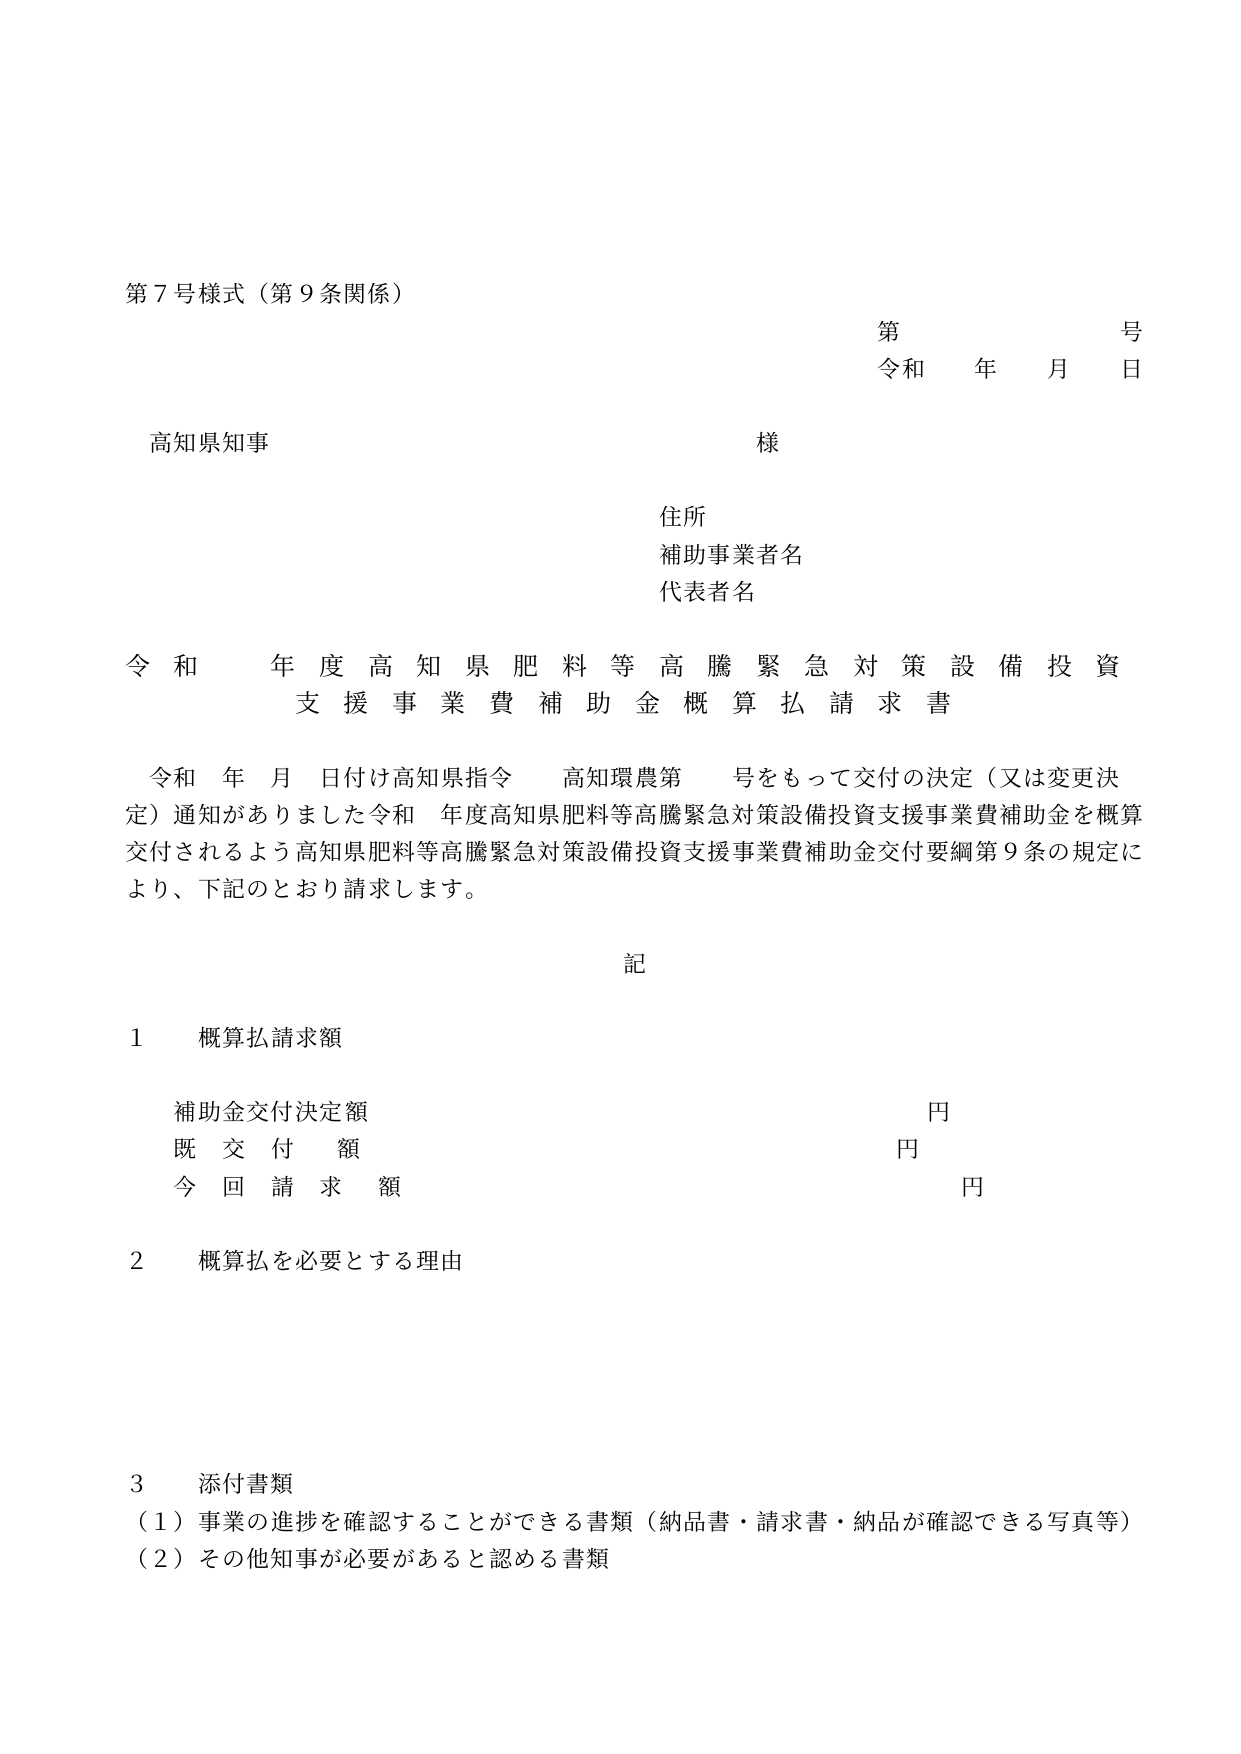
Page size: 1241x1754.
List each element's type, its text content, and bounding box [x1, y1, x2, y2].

text 高知県知事 様 [125, 423, 1144, 460]
text 今回請求額 円 [125, 1167, 1144, 1204]
text 代表者名 [574, 572, 1144, 609]
text 記 [125, 944, 1144, 981]
text １ 概算払請求額 [125, 1018, 1144, 1055]
text ２ 概算払を必要とする理由 [125, 1241, 1144, 1278]
text 令和 年度高知県肥料等高騰緊急対策設備投資支援事業費補助金概算払請求書 [125, 646, 1144, 721]
text 補助事業者名 [574, 534, 1144, 572]
text 補助金交付決定額 円 [125, 1092, 1144, 1129]
text 既交付額 円 [125, 1129, 1144, 1167]
text 令和 年 月 日付け高知県指令 高知環農第 号をもって交付の決定（又は変更決定）通知がありました令和 年度高知県肥料等高騰緊急対策設備投資支援事業費補助金を概算交付されるよう高知県肥料等高騰緊急対策設備投資支援事業費補助金交付要綱第９条の規定により、下記のとおり請求します。 [125, 758, 1144, 906]
text （２）その他知事が必要があると認める書類 [125, 1539, 1144, 1576]
text 第７号様式（第９条関係） [125, 274, 1144, 311]
text 令和 年 月 日 [125, 349, 1144, 386]
text 第 号 [125, 311, 1144, 349]
text ３ 添付書類 [125, 1464, 1144, 1501]
text 住所 [649, 497, 1144, 534]
text （１）事業の進捗を確認することができる書類（納品書・請求書・納品が確認できる写真等） [125, 1501, 1144, 1539]
